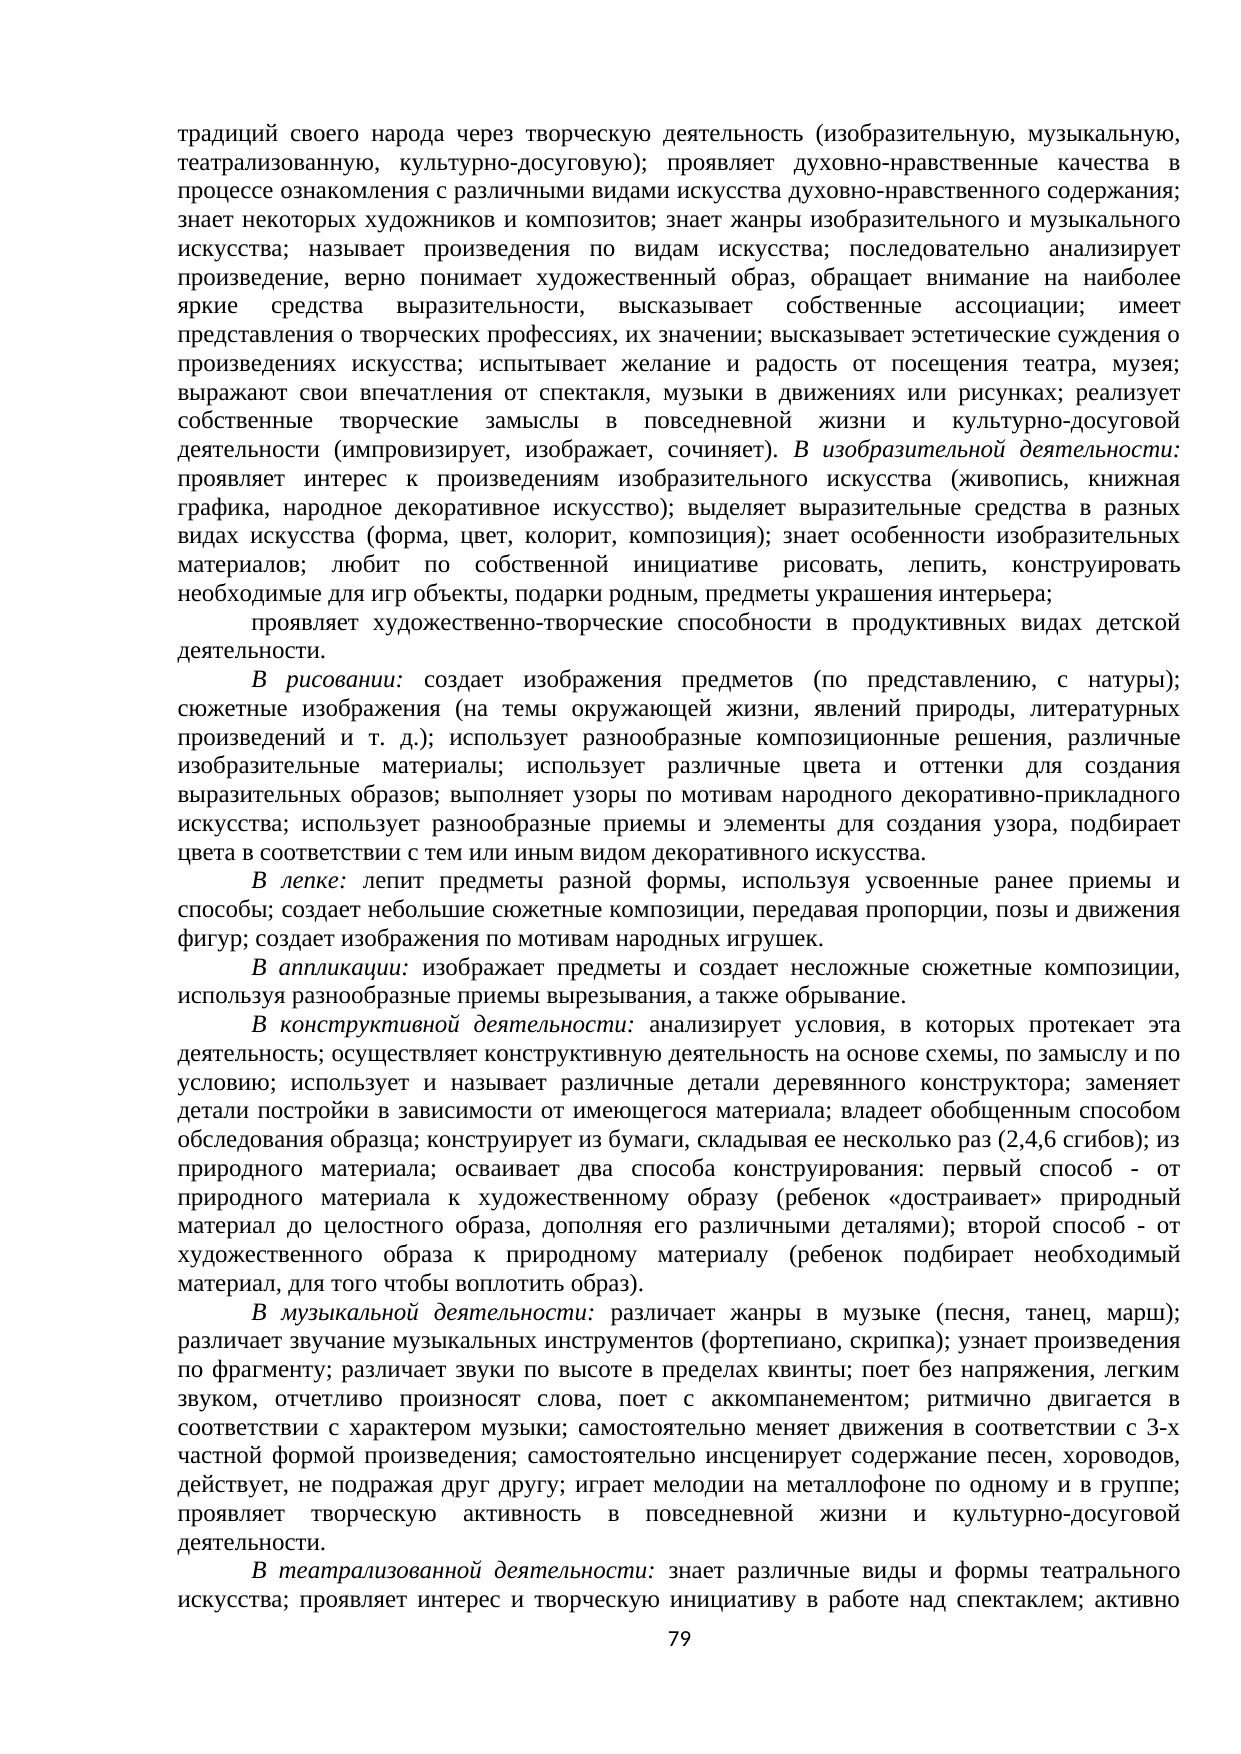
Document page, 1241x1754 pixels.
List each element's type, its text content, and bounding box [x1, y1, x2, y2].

text проявляет художественно-творческие способности в продуктивных видах детской деятельности. [177, 607, 1181, 664]
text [177, 1556, 1181, 1613]
text В музыкальной деятельности: различает жанры в музыке (песня, танец, марш); различает звучание музыкальных инструментов (фортепиано, скрипка); узнает произведения по фрагменту; различает звуки по высоте в пределах квинты; поет без напряжения, легким звуком, отчетливо произносят слова, поет с аккомпанементом; ритмично двигается в соответствии с характером музыки; самостоятельно меняет движения в соответствии с 3-х частной формой произведения; самостоятельно инсценирует содержание песен, хороводов, действует, не подражая друг другу; играет мелодии на металлофоне по одному и в группе; проявляет творческую активность в повседневной жизни и культурно-досуговой деятельности. [177, 1297, 1181, 1556]
text В аппликации: изображает предметы и создает несложные сюжетные композиции, используя разнообразные приемы вырезывания, а также обрывание. [177, 952, 1181, 1009]
text В лепке: лепит предметы разной формы, используя усвоенные ранее приемы и способы; создает небольшие сюжетные композиции, передавая пропорции, позы и движения фигур; создает изображения по мотивам народных игрушек. [177, 866, 1181, 952]
text В рисовании: создает изображения предметов (по представлению, с натуры); сюжетные изображения (на темы окружающей жизни, явлений природы, литературных произведений и т. д.); использует разнообразные композиционные решения, различные изобразительные материалы; использует различные цвета и оттенки для создания выразительных образов; выполняет узоры по мотивам народного декоративно-прикладного искусства; использует разнообразные приемы и элементы для создания узора, подбирает цвета в соответствии с тем или иным видом декоративного искусства. [177, 664, 1181, 866]
text В конструктивной деятельности: анализирует условия, в которых протекает эта деятельность; осуществляет конструктивную деятельность на основе схемы, по замыслу и по условию; использует и называет различные детали деревянного конструктора; заменяет детали постройки в зависимости от имеющегося материала; владеет обобщенным способом обследования образца; конструирует из бумаги, складывая ее несколько раз (2,4,6 сгибов); из природного материала; осваивает два способа конструирования: первый способ - от природного материала к художественному образу (ребенок «достраивает» природный материал до целостного образа, дополняя его различными деталями); второй способ - от художественного образа к природному материалу (ребенок подбирает необходимый материал, для того чтобы воплотить образ). [177, 1009, 1181, 1297]
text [177, 118, 1181, 607]
